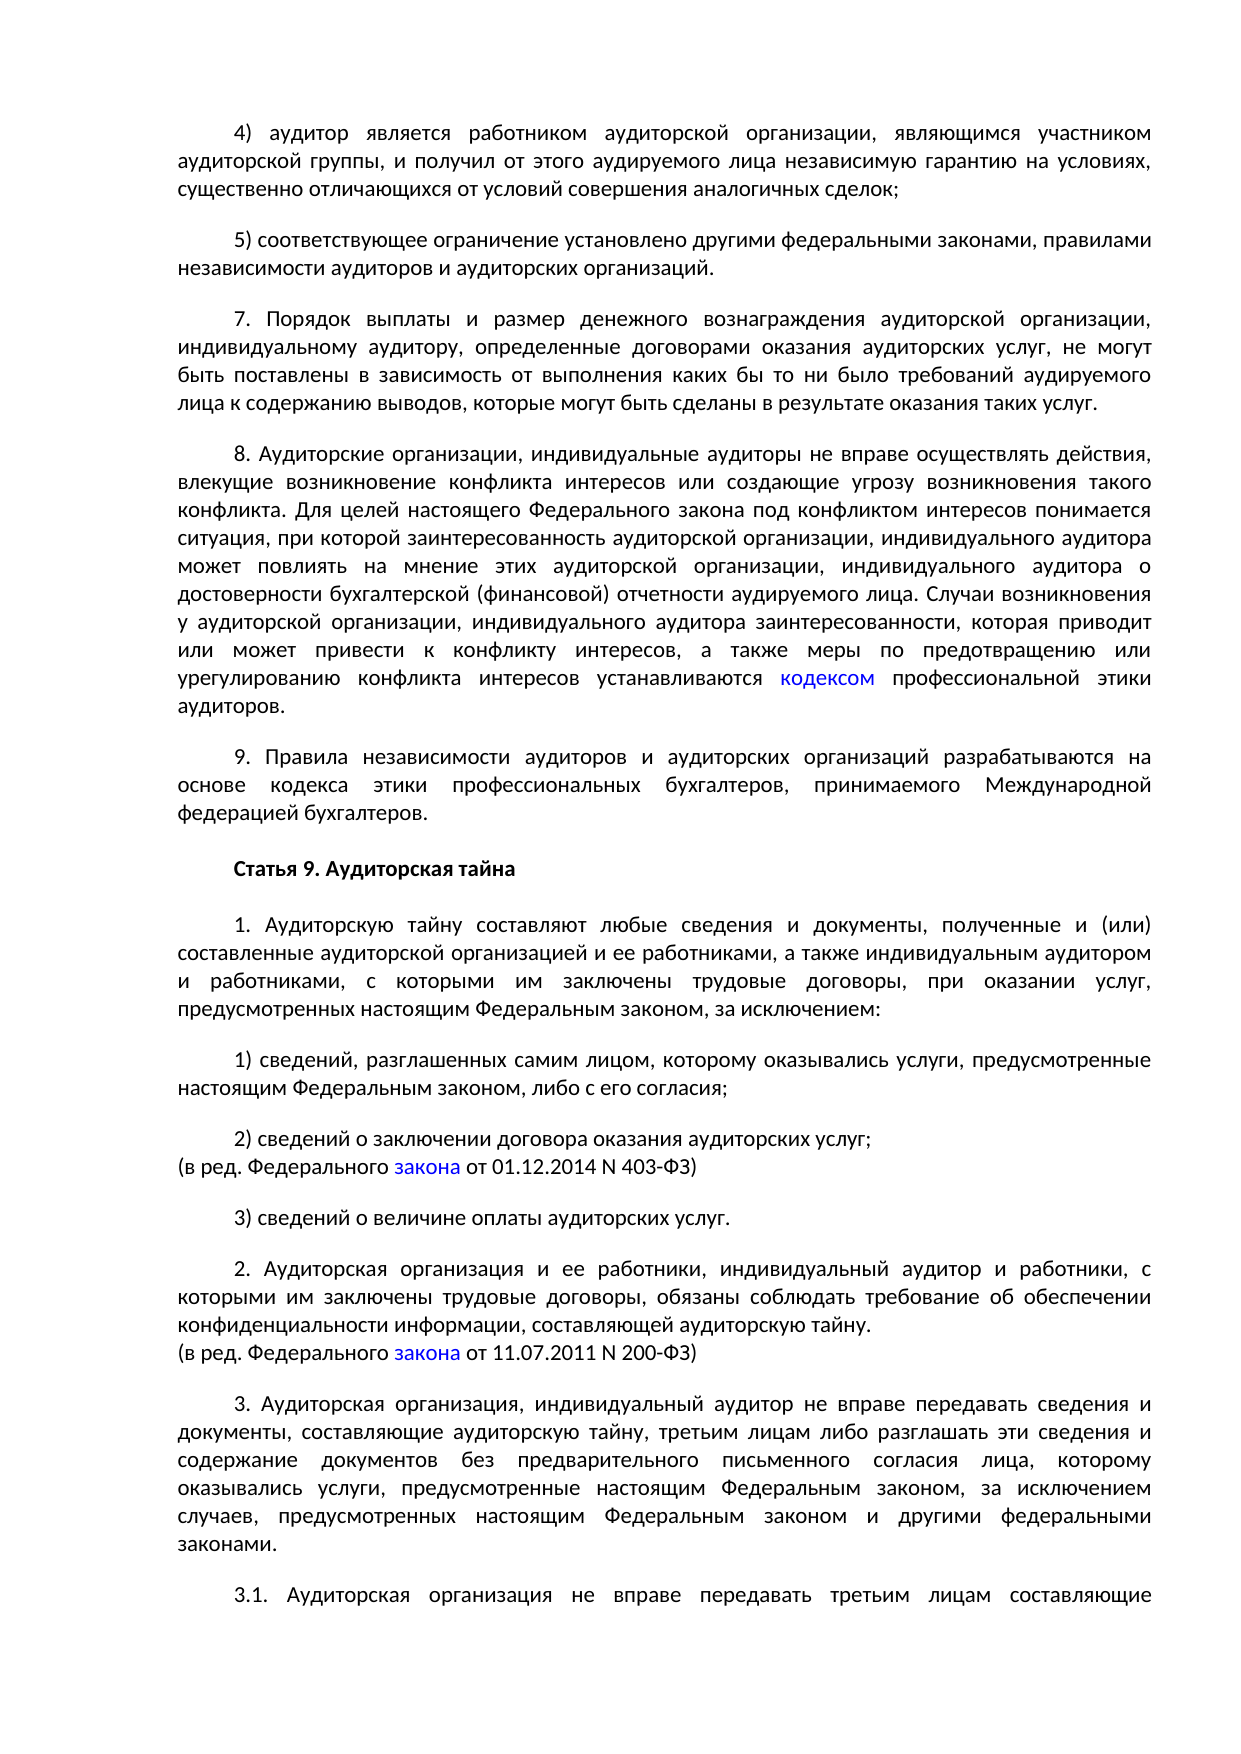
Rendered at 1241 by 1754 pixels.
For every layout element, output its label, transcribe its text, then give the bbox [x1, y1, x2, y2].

text (в ред. Федерального закона от 01.12.2014 N 403-ФЗ) [177, 1152, 1152, 1180]
text 4) аудитор является работником аудиторской организации, являющимся участником аудиторской группы, и получил от этого аудируемого лица независимую гарантию на условиях, существенно отличающихся от условий совершения аналогичных сделок; [177, 118, 1152, 202]
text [177, 1580, 1152, 1608]
text (в ред. Федерального закона от 11.07.2011 N 200-ФЗ) [177, 1338, 1152, 1366]
text 7. Порядок выплаты и размер денежного вознаграждения аудиторской организации, индивидуальному аудитору, определенные договорами оказания аудиторских услуг, не могут быть поставлены в зависимость от выполнения каких бы то ни было требований аудируемого лица к содержанию выводов, которые могут быть сделаны в результате оказания таких услуг. [177, 304, 1152, 416]
text 9. Правила независимости аудиторов и аудиторских организаций разрабатываются на основе кодекса этики профессиональных бухгалтеров, принимаемого Международной федерацией бухгалтеров. [177, 742, 1152, 826]
text 2. Аудиторская организация и ее работники, индивидуальный аудитор и работники, с которыми им заключены трудовые договоры, обязаны соблюдать требование об обеспечении конфиденциальности информации, составляющей аудиторскую тайну. [177, 1254, 1152, 1338]
text 3) сведений о величине оплаты аудиторских услуг. [177, 1203, 1152, 1231]
text 5) соответствующее ограничение установлено другими федеральными законами, правилами независимости аудиторов и аудиторских организаций. [177, 225, 1152, 281]
text 1. Аудиторскую тайну составляют любые сведения и документы, полученные и (или) составленные аудиторской организацией и ее работниками, а также индивидуальным аудитором и работниками, с которыми им заключены трудовые договоры, при оказании услуг, предусмотренных настоящим Федеральным законом, за исключением: [177, 910, 1152, 1022]
text 8. Аудиторские организации, индивидуальные аудиторы не вправе осуществлять действия, влекущие возникновение конфликта интересов или создающие угрозу возникновения такого конфликта. Для целей настоящего Федерального закона под конфликтом интересов понимается ситуация, при которой заинтересованность аудиторской организации, индивидуального аудитора может повлиять на мнение этих аудиторской организации, индивидуального аудитора о достоверности бухгалтерской (финансовой) отчетности аудируемого лица. Случаи возникновения у аудиторской организации, индивидуального аудитора заинтересованности, которая приводит или может привести к конфликту интересов, а также меры по предотвращению или урегулированию конфликта интересов устанавливаются кодексом профессиональной этики аудиторов. [177, 439, 1152, 719]
title Статья 9. Аудиторская тайна [177, 854, 1152, 882]
text 1) сведений, разглашенных самим лицом, которому оказывались услуги, предусмотренные настоящим Федеральным законом, либо с его согласия; [177, 1045, 1152, 1101]
text 2) сведений о заключении договора оказания аудиторских услуг; [177, 1124, 1152, 1152]
text 3. Аудиторская организация, индивидуальный аудитор не вправе передавать сведения и документы, составляющие аудиторскую тайну, третьим лицам либо разглашать эти сведения и содержание документов без предварительного письменного согласия лица, которому оказывались услуги, предусмотренные настоящим Федеральным законом, за исключением случаев, предусмотренных настоящим Федеральным законом и другими федеральными законами. [177, 1389, 1152, 1557]
